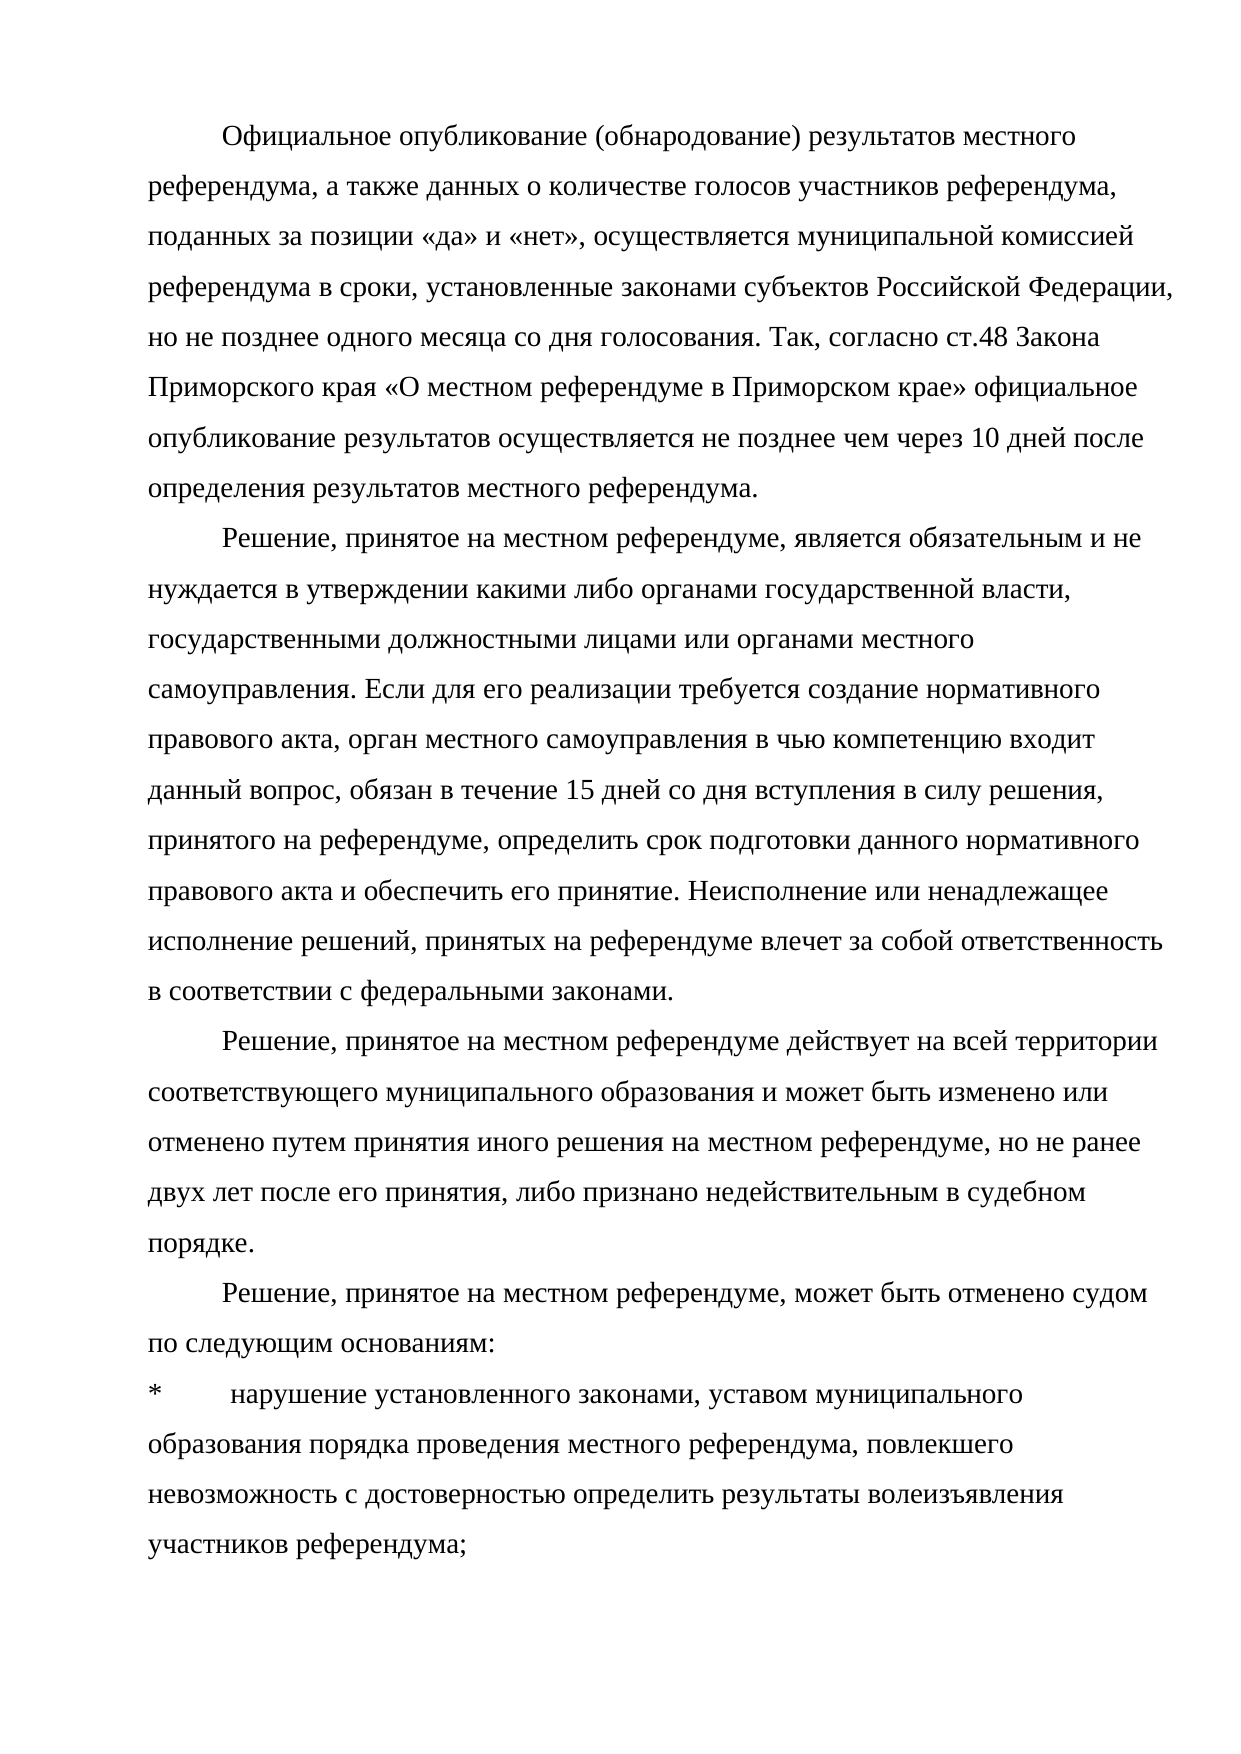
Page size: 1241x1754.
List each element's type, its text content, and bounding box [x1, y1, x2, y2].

text Решение, принятое на местном референдуме действует на всей территории соответствующего муниципального образования и может быть изменено или отменено путем принятия иного решения на местном референдуме, но не ранее двух лет после его принятия, либо признано недействительным в судебном порядке. [148, 1024, 1181, 1258]
text Решение, принятое на местном референдуме, может быть отменено судом по следующим основаниям: [148, 1275, 1181, 1359]
text Решение, принятое на местном референдуме, является обязательным и не нуждается в утверждении какими либо органами государственной власти, государственными должностными лицами или органами местного самоуправления. Если для его реализации требуется создание нормативного правового акта, орган местного самоуправления в чью компетенцию входит данный вопрос, обязан в течение 15 дней со дня вступления в силу решения, принятого на референдуме, определить срок подготовки данного нормативного правового акта и обеспечить его принятие. Неисполнение или ненадлежащее исполнение решений, принятых на референдуме влечет за собой ответственность в соответствии с федеральными законами. [148, 521, 1181, 1007]
list нарушение установленного законами, уставом муниципального образования порядка проведения местного референдума, повлекшего невозможность с достоверностью определить результаты волеизъявления участников референдума; [148, 1376, 1181, 1560]
text Официальное опубликование (обнародование) результатов местного референдума, а также данных о количестве голосов участников референдума, поданных за позиции «да» и «нет», осуществляется муниципальной комиссией референдума в сроки, установленные законами субъектов Российской Федерации, но не позднее одного месяца со дня голосования. Так, согласно ст.48 Закона Приморского края «О местном референдуме в Приморском крае» официальное опубликование результатов осуществляется не позднее чем через 10 дней после определения результатов местного референдума. [148, 118, 1181, 504]
